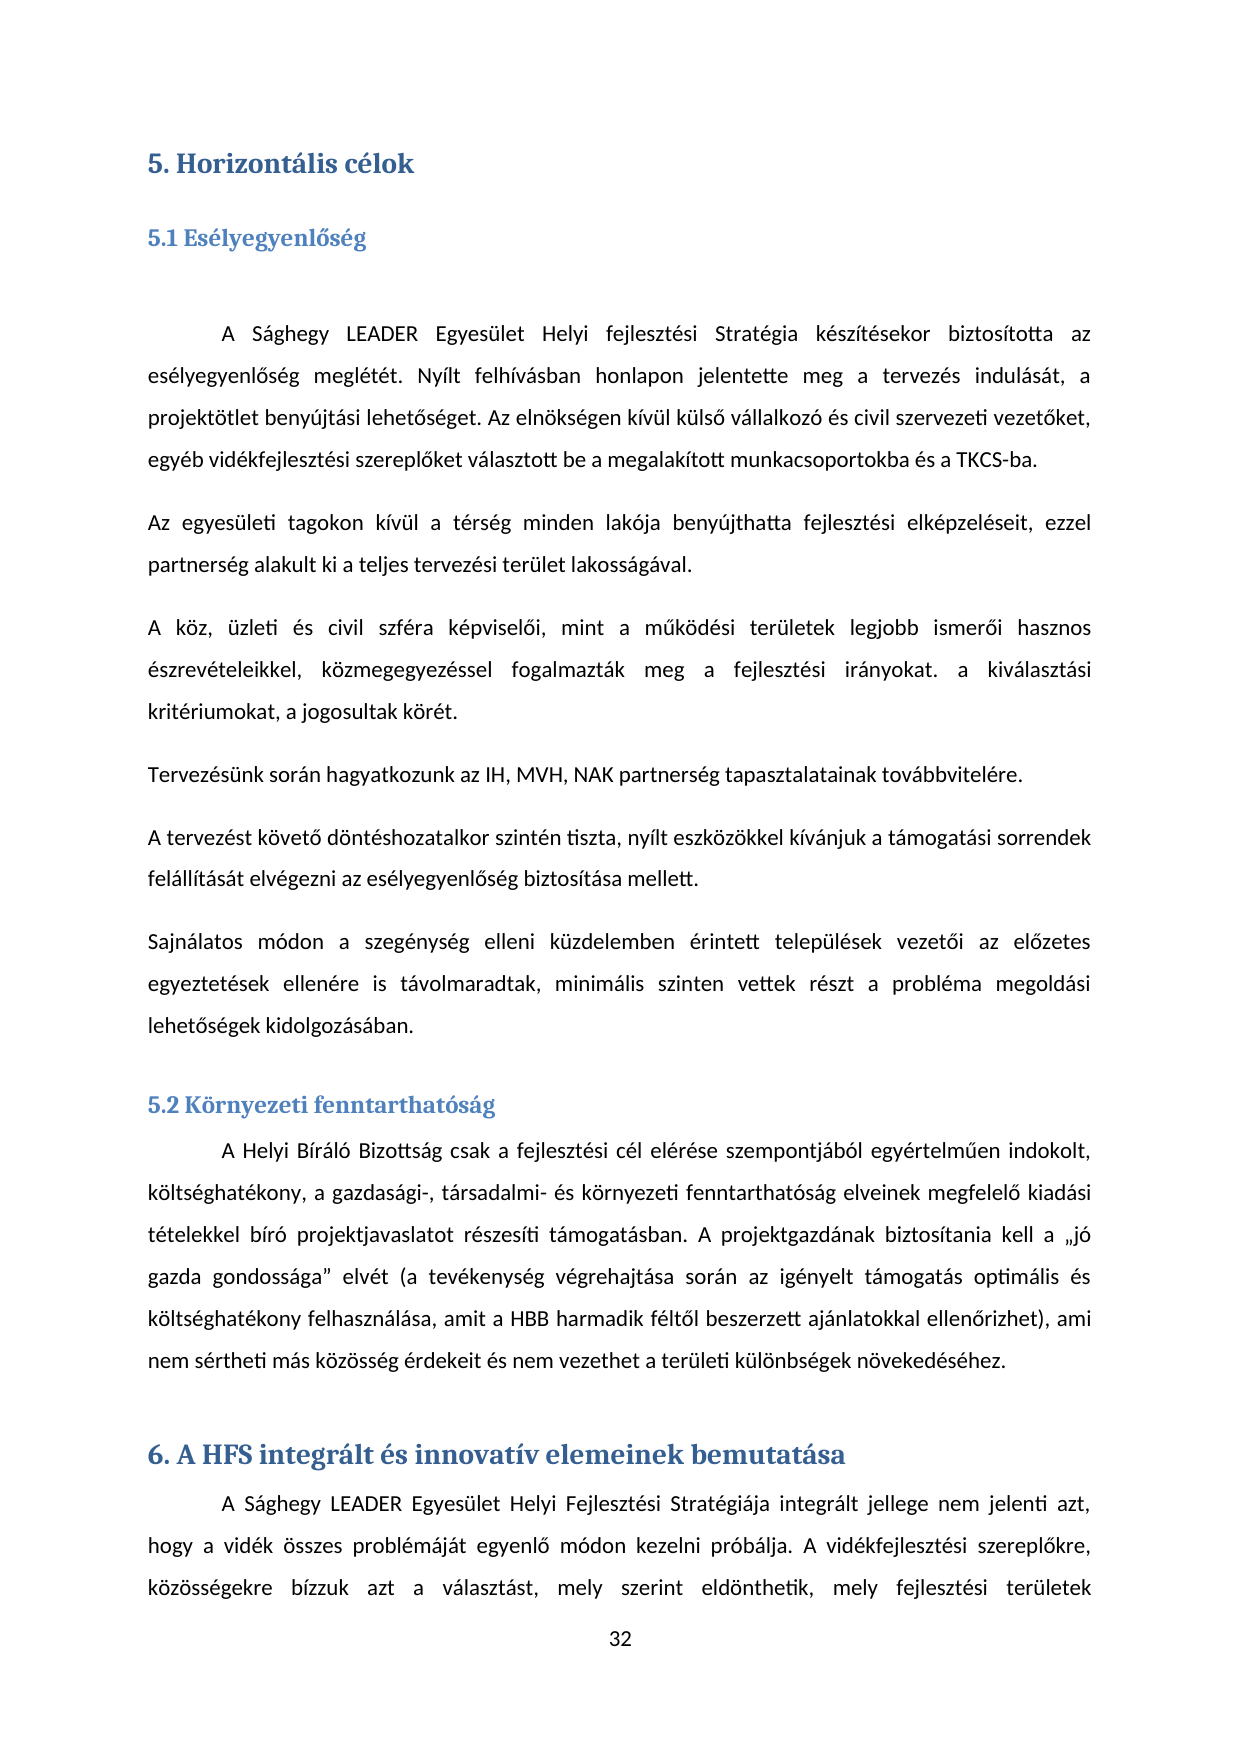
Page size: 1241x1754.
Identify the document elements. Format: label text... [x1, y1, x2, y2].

text Sajnálatos módon a szegénység elleni küzdelemben érintett települések vezetői az előzetes egyeztetések ellenére is távolmaradtak, minimális szinten vettek részt a probléma megoldási lehetőségek kidolgozásában. [148, 927, 1093, 1039]
subtitle 6. A HFS integrált és innovatív elemeinek bemutatása [148, 1438, 1093, 1472]
text A köz, üzleti és civil szféra képviselői, mint a működési területek legjobb ismerői hasznos észrevételeikkel, közmegegyezéssel fogalmazták meg a fejlesztési irányokat. a kiválasztási kritériumokat, a jogosultak körét. [148, 613, 1093, 725]
subtitle 5.2 Környezeti fenntarthatóság [148, 1091, 1093, 1119]
text Tervezésünk során hagyatkozunk az IH, MVH, NAK partnerség tapasztalatainak továbbvitelére. [148, 760, 1093, 788]
text A tervezést követő döntéshozatalkor szintén tiszta, nyílt eszközökkel kívánjuk a támogatási sorrendek felállítását elvégezni az esélyegyenlőség biztosítása mellett. [148, 823, 1093, 893]
text A Sághegy LEADER Egyesület Helyi fejlesztési Stratégia készítésekor biztosította az esélyegyenlőség meglétét. Nyílt felhívásban honlapon jelentette meg a tervezés indulását, a projektötlet benyújtási lehetőséget. Az elnökségen kívül külső vállalkozó és civil szervezeti vezetőket, egyéb vidékfejlesztési szereplőket választott be a megalakított munkacsoportokba és a TKCS-ba. [148, 319, 1093, 473]
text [148, 1489, 1093, 1601]
text A Helyi Bíráló Bizottság csak a fejlesztési cél elérése szempontjából egyértelműen indokolt, költséghatékony, a gazdasági-, társadalmi- és környezeti fenntarthatóság elveinek megfelelő kiadási tételekkel bíró projektjavaslatot részesíti támogatásban. A projektgazdának biztosítania kell a „jó gazda gondossága” elvét (a tevékenység végrehajtása során az igényelt támogatás optimális és költséghatékony felhasználása, amit a HBB harmadik féltől beszerzett ajánlatokkal ellenőrizhet), ami nem sértheti más közösség érdekeit és nem vezethet a területi különbségek növekedéséhez. [148, 1136, 1093, 1374]
subtitle 5.1 Esélyegyenlőség [148, 224, 1093, 252]
subtitle 5. Horizontális célok [148, 148, 1093, 181]
text Az egyesületi tagokon kívül a térség minden lakója benyújthatta fejlesztési elképzeléseit, ezzel partnerség alakult ki a teljes tervezési terület lakosságával. [148, 508, 1093, 578]
